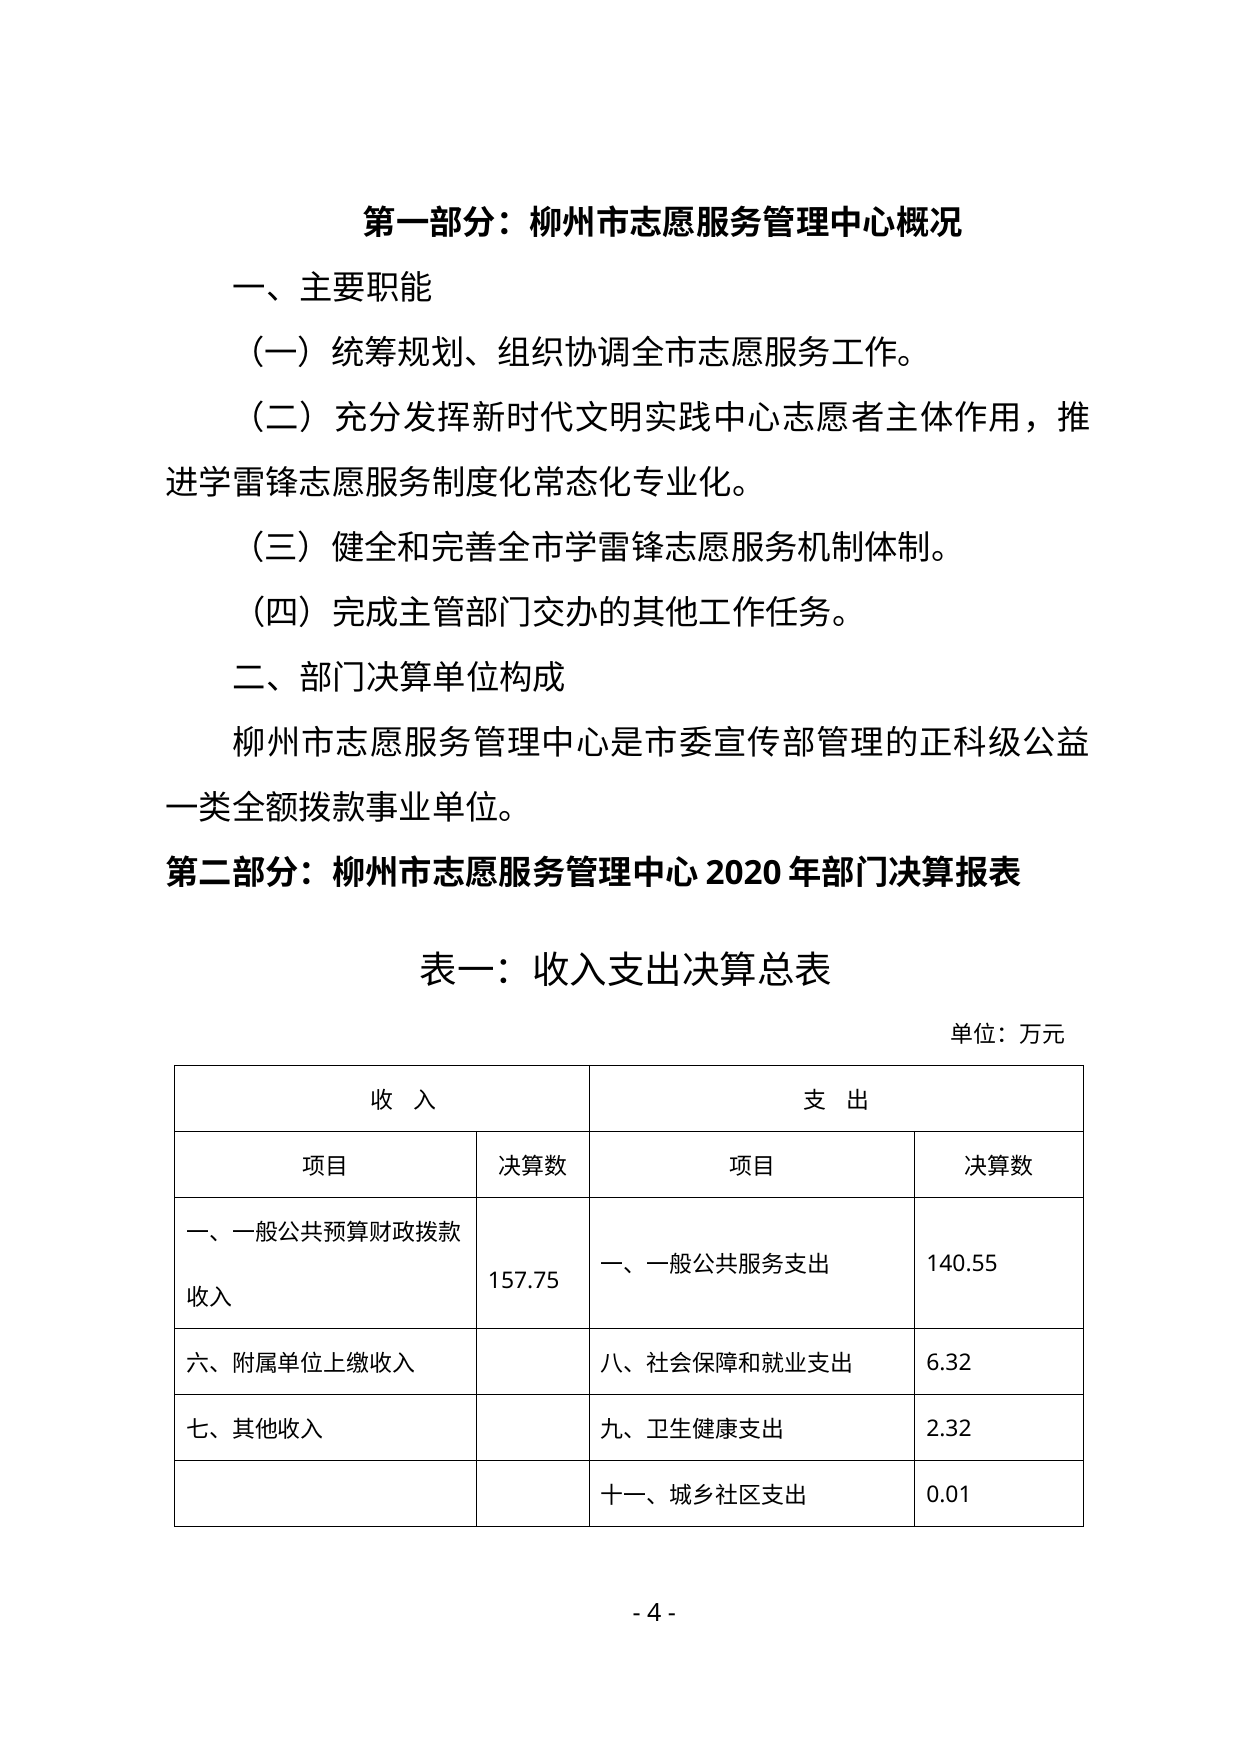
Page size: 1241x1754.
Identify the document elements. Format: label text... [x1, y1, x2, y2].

table_cell 140.55 [915, 1198, 1083, 1328]
table_cell 一、一般公共服务支出 [590, 1198, 914, 1328]
table_cell 八、社会保障和就业支出 [590, 1329, 914, 1394]
table_cell 6.32 [915, 1329, 1083, 1394]
table_cell 2.32 [915, 1395, 1083, 1460]
table_cell [175, 1461, 476, 1526]
table_cell 0.01 [915, 1461, 1083, 1526]
table_cell 项目 [175, 1132, 476, 1197]
table_header 表一：收入支出决算总表 单位：万元 [175, 935, 1076, 1065]
text （二）充分发挥新时代文明实践中心志愿者主体作用，推进学雷锋志愿服务制度化常态化专业化。 [165, 382, 1092, 512]
text 第二部分：柳州市志愿服务管理中心2020年部门决算报表 [165, 837, 1092, 902]
table_cell 十一、城乡社区支出 [590, 1461, 914, 1526]
table_cell 支 出 [590, 1066, 1083, 1131]
table_cell 一、一般公共预算财政拨款收入 [175, 1198, 476, 1328]
table_cell 九、卫生健康支出 [590, 1395, 914, 1460]
table_cell 项目 [590, 1132, 914, 1197]
table_cell 六、附属单位上缴收入 [175, 1329, 476, 1394]
table_cell [477, 1329, 589, 1394]
text 一、主要职能 [165, 252, 1092, 317]
text （四）完成主管部门交办的其他工作任务。 [165, 577, 1092, 642]
table_cell 157.75 [477, 1198, 589, 1328]
table_cell 七、其他收入 [175, 1395, 476, 1460]
text 第一部分：柳州市志愿服务管理中心概况 [165, 187, 1092, 252]
text 二、部门决算单位构成 [165, 642, 1092, 707]
table_cell [477, 1461, 589, 1526]
text （三）健全和完善全市学雷锋志愿服务机制体制。 [165, 512, 1092, 577]
text （一）统筹规划、组织协调全市志愿服务工作。 [165, 317, 1092, 382]
table_cell [477, 1395, 589, 1460]
table_cell 决算数 [915, 1132, 1083, 1197]
table_cell 收 入 [175, 1066, 589, 1131]
text 柳州市志愿服务管理中心是市委宣传部管理的正科级公益一类全额拨款事业单位。 [165, 707, 1092, 837]
table_cell 决算数 [477, 1132, 589, 1197]
